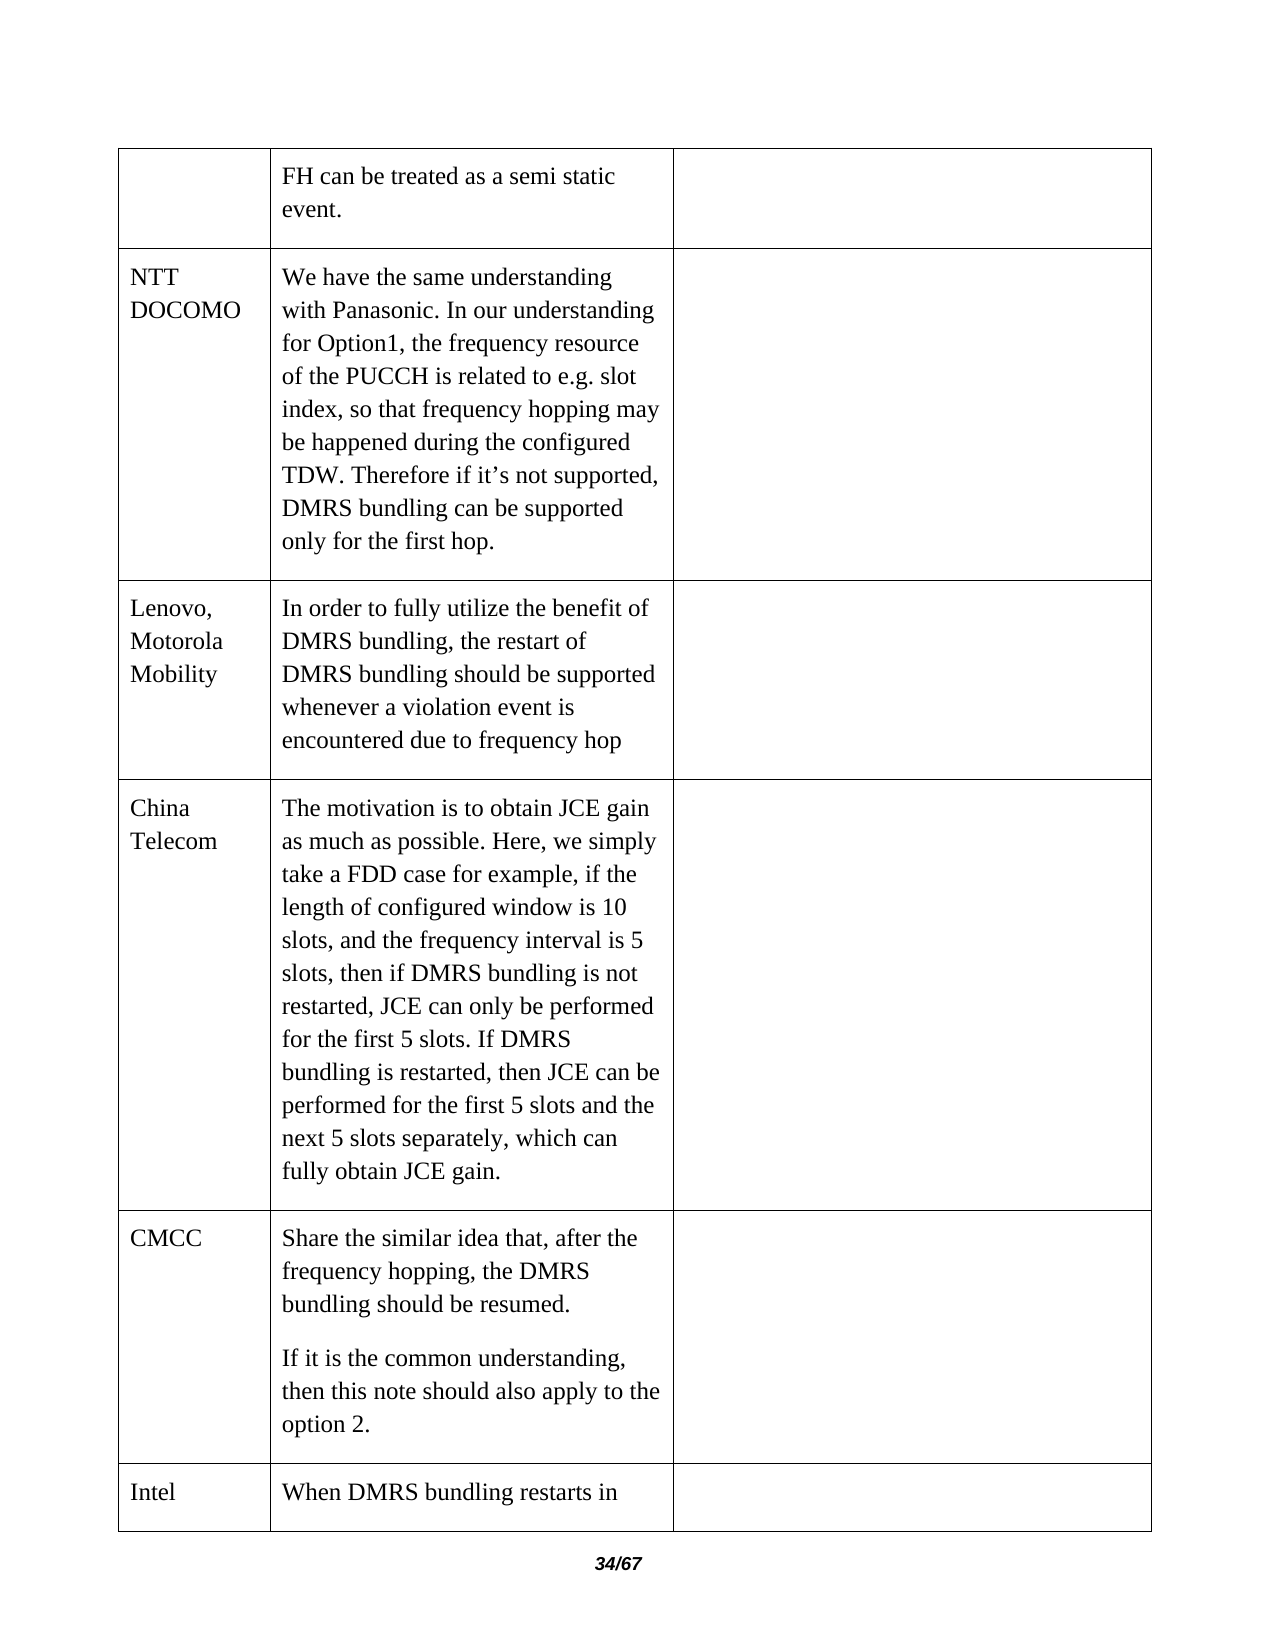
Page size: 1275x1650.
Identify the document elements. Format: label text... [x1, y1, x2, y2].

table_cell Lenovo, Motorola Mobility [119, 581, 270, 779]
table_cell [674, 1464, 1151, 1531]
table_cell Intel [119, 1464, 270, 1531]
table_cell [271, 149, 673, 248]
table_cell In order to fully utilize the benefit of DMRS bundling, the restart of DMRS bundling should be supported whenever a violation event is encountered due to frequency hop [271, 581, 673, 779]
table_cell CMCC [119, 1211, 270, 1463]
table_cell China Telecom [119, 780, 270, 1210]
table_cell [271, 1464, 673, 1531]
table_cell [674, 149, 1151, 248]
table_cell [674, 780, 1151, 1210]
table_cell [674, 1211, 1151, 1463]
table_cell We have the same understanding with Panasonic. In our understanding for Option1, the frequency resource of the PUCCH is related to e.g. slot index, so that frequency hopping may be happened during the configured TDW. Therefore if it’s not supported, DMRS bundling can be supported only for the first hop. [271, 249, 673, 580]
table_cell [674, 249, 1151, 580]
table_cell [674, 581, 1151, 779]
table_cell NTT DOCOMO [119, 249, 270, 580]
table_cell The motivation is to obtain JCE gain as much as possible. Here, we simply take a FDD case for example, if the length of configured window is 10 slots, and the frequency interval is 5 slots, then if DMRS bundling is not restarted, JCE can only be performed for the first 5 slots. If DMRS bundling is restarted, then JCE can be performed for the first 5 slots and the next 5 slots separately, which can fully obtain JCE gain. [271, 780, 673, 1210]
table_cell QC [119, 149, 270, 248]
table_cell Share the similar idea that, after the frequency hopping, the DMRS bundling should be resumed. If it is the common understanding, then this note should also apply to the option 2. [271, 1211, 673, 1463]
